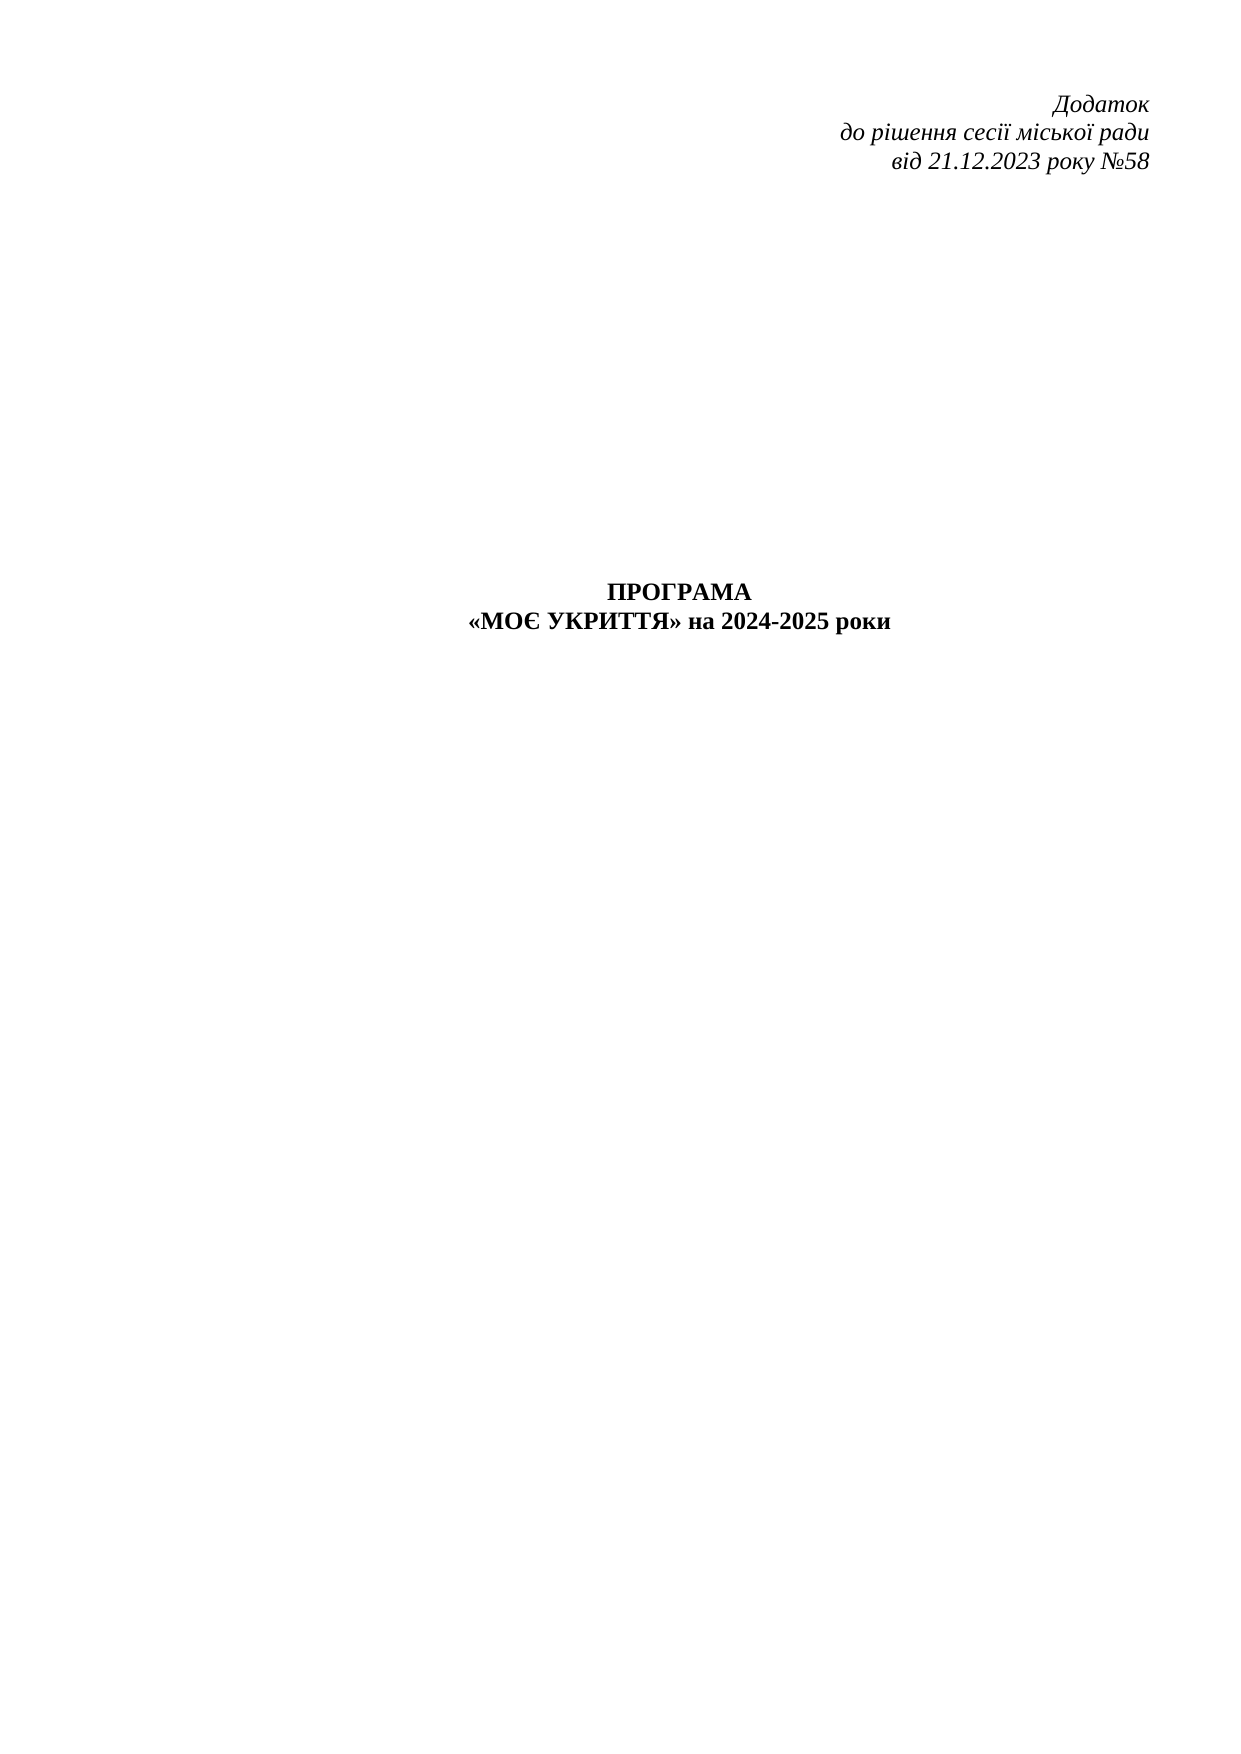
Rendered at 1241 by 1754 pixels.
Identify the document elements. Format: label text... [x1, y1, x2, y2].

text ПРОГРАМА [148, 577, 1152, 606]
text Додаток [148, 89, 1152, 117]
text від 21.12.2023 року №58 [148, 146, 1152, 175]
text до рішення сесії міської ради [148, 117, 1152, 146]
text «МОЄ УКРИТТЯ» на 2024-2025 роки [148, 606, 1152, 635]
